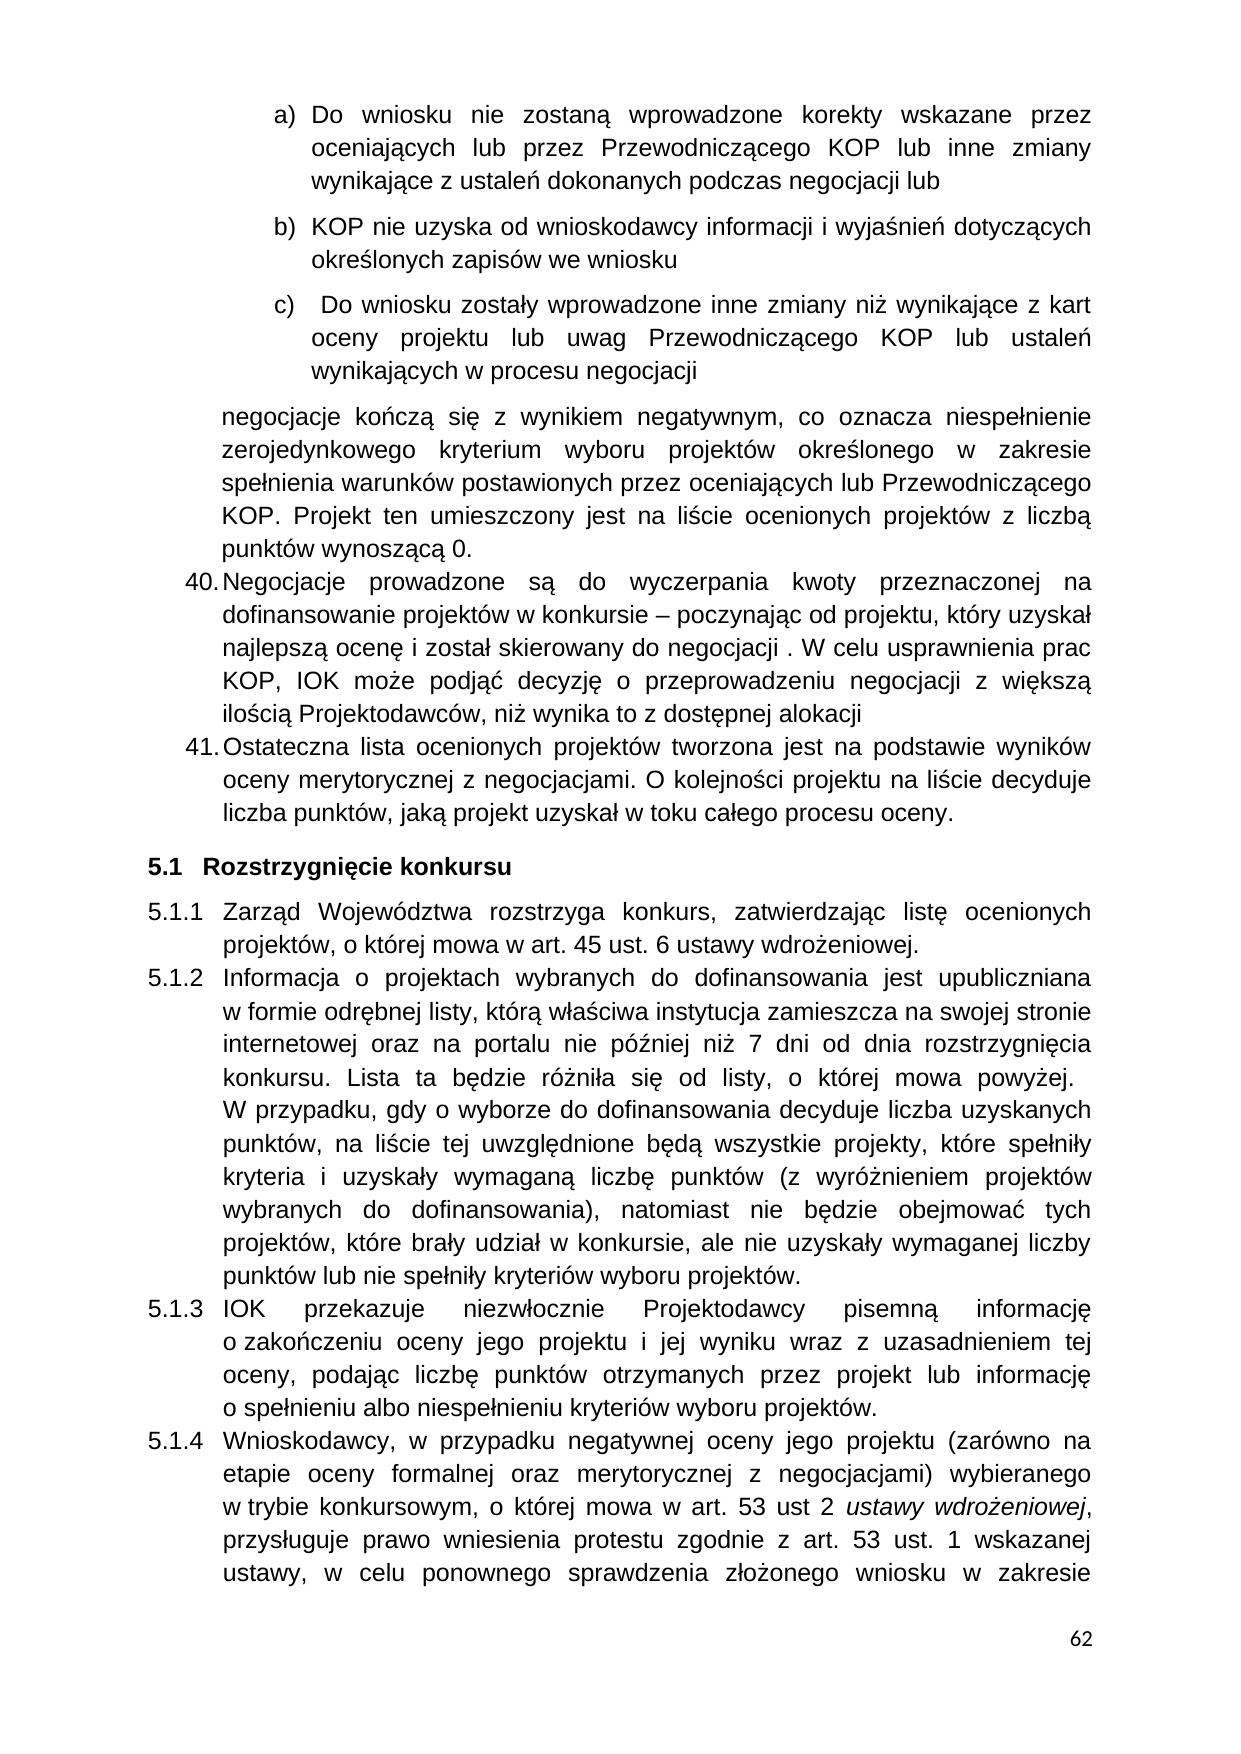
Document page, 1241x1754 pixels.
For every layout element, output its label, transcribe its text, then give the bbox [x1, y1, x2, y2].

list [148, 1426, 1093, 1587]
list Do wniosku zostały wprowadzone inne zmiany niż wynikające z kart oceny projektu lub uwag Przewodniczącego KOP lub ustaleń wynikających w procesu negocjacji [274, 290, 1093, 385]
list KOP nie uzyska od wnioskodawcy informacji i wyjaśnień dotyczących określonych zapisów we wniosku [274, 212, 1093, 273]
list Zarząd Województwa rozstrzyga konkurs, zatwierdzając listę ocenionych projektów, o której mowa w art. 45 ust. 6 ustawy wdrożeniowej. [148, 897, 1093, 959]
list Do wniosku nie zostaną wprowadzone korekty wskazane przez oceniających lub przez Przewodniczącego KOP lub inne zmiany wynikające z ustaleń dokonanych podczas negocjacji lub [274, 100, 1093, 195]
text negocjacje kończą się z wynikiem negatywnym, co oznacza niespełnienie zerojedynkowego kryterium wyboru projektów określonego w zakresie spełnienia warunków postawionych przez oceniających lub Przewodniczącego KOP. Projekt ten umieszczony jest na liście ocenionych projektów z liczbą punktów wynoszącą 0. [221, 402, 1093, 563]
list Informacja o projektach wybranych do dofinansowania jest upubliczniana w formie odrębnej listy, którą właściwa instytucja zamieszcza na swojej stronie internetowej oraz na portalu nie później niż 7 dni od dnia rozstrzygnięcia konkursu. Lista ta będzie różniła się od listy, o której mowa powyżej. W przypadku, gdy o wyborze do dofinansowania decyduje liczba uzyskanych punktów, na liście tej uwzględnione będą wszystkie projekty, które spełniły kryteria i uzyskały wymaganą liczbę punktów (z wyróżnieniem projektów wybranych do dofinansowania), natomiast nie będzie obejmować tych projektów, które brały udział w konkursie, ale nie uzyskały wymaganej liczby punktów lub nie spełniły kryteriów wyboru projektów. [148, 963, 1093, 1289]
subtitle Rozstrzygnięcie konkursu [148, 852, 1093, 881]
list Ostateczna lista ocenionych projektów tworzona jest na podstawie wyników oceny merytorycznej z negocjacjami. O kolejności projektu na liście decyduje liczba punktów, jaką projekt uzyskał w toku całego procesu oceny. [185, 732, 1093, 827]
list IOK przekazuje niezwłocznie Projektodawcy pisemną informację o zakończeniu oceny jego projektu i jej wyniku wraz z uzasadnieniem tej oceny, podając liczbę punktów otrzymanych przez projekt lub informację o spełnieniu albo niespełnieniu kryteriów wyboru projektów. [148, 1294, 1093, 1421]
list Negocjacje prowadzone są do wyczerpania kwoty przeznaczonej na dofinansowanie projektów w konkursie – poczynając od projektu, który uzyskał najlepszą ocenę i został skierowany do negocjacji . W celu usprawnienia prac KOP, IOK może podjąć decyzję o przeprowadzeniu negocjacji z większą ilością Projektodawców, niż wynika to z dostępnej alokacji [185, 567, 1093, 728]
